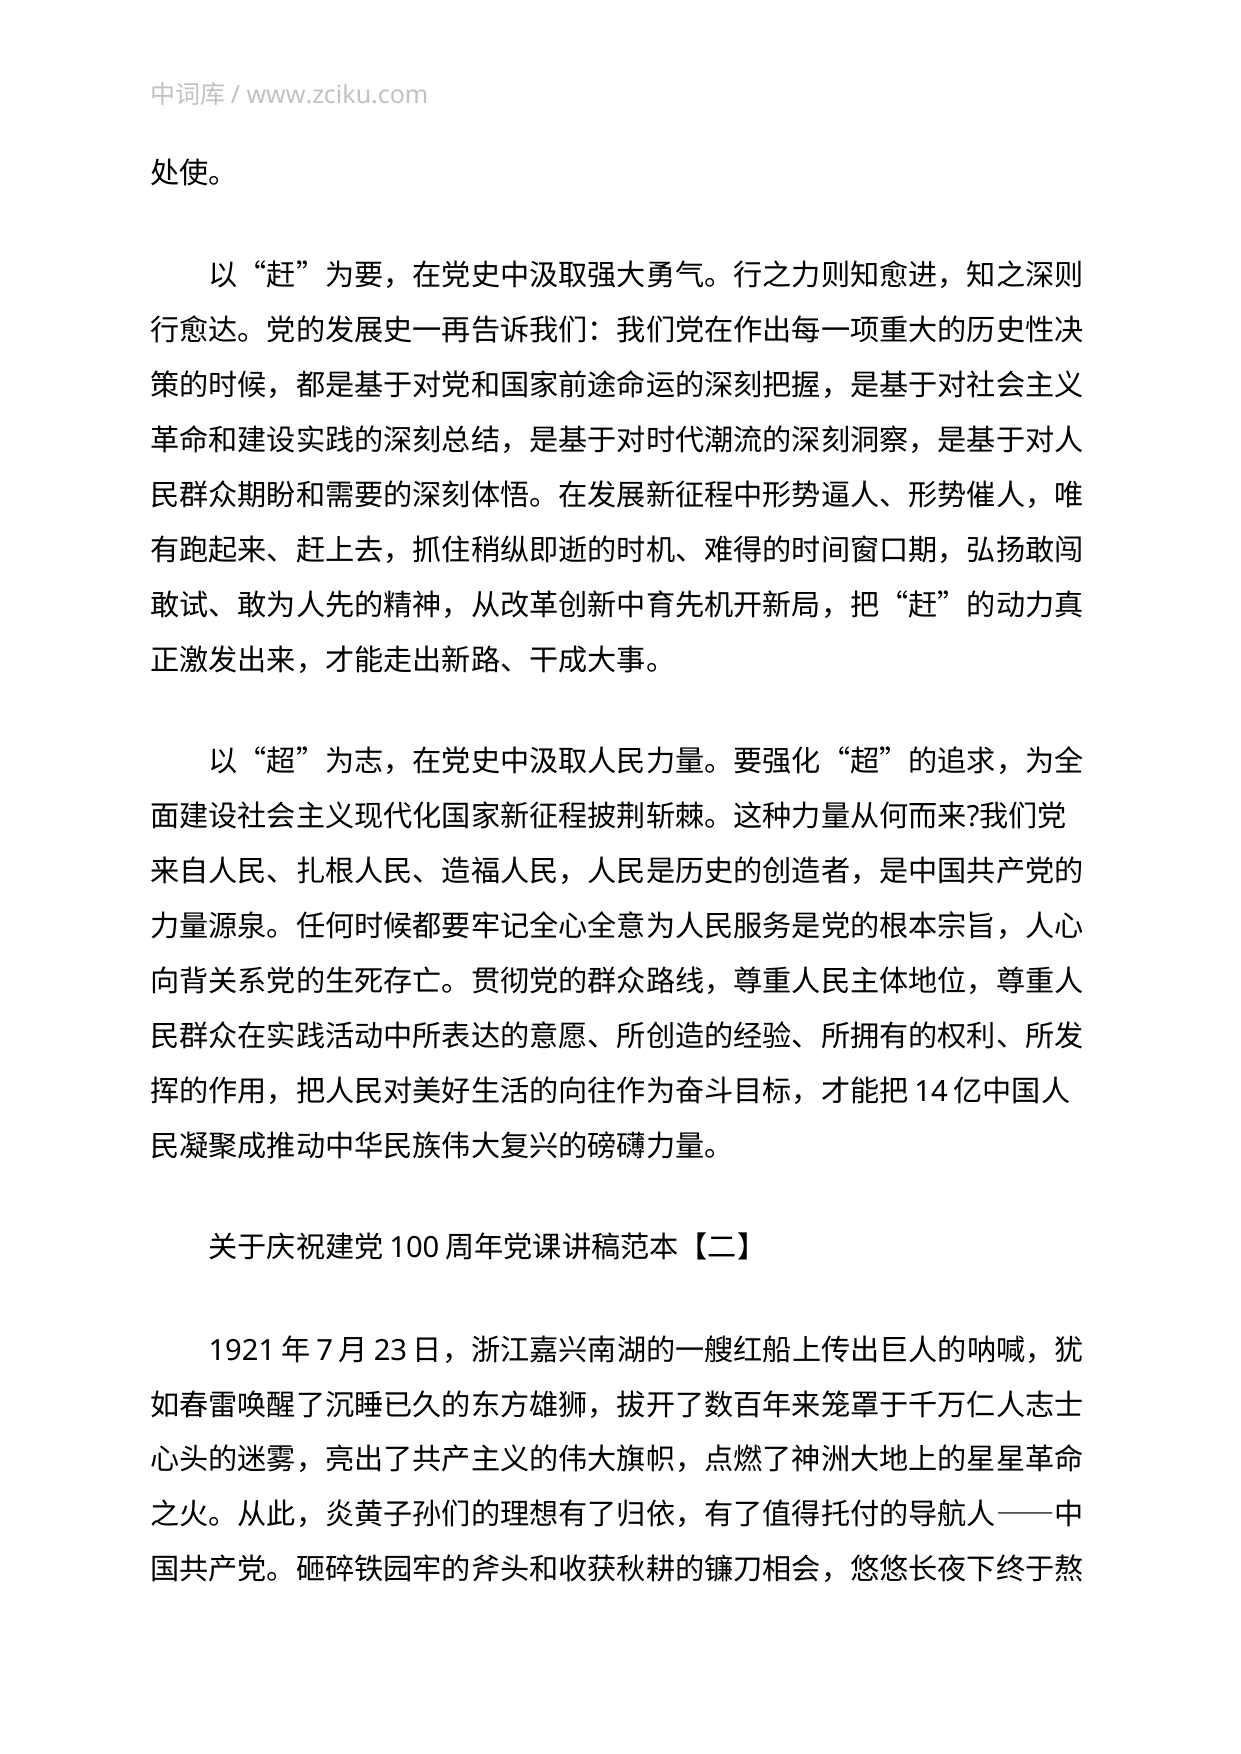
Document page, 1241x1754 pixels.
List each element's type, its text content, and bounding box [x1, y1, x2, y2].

text 以“超”为志，在党史中汲取人民力量。要强化“超”的追求，为全面建设社会主义现代化国家新征程披荆斩棘。这种力量从何而来?我们党来自人民、扎根人民、造福人民，人民是历史的创造者，是中国共产党的力量源泉。任何时候都要牢记全心全意为人民服务是党的根本宗旨，人心向背关系党的生死存亡。贯彻党的群众路线，尊重人民主体地位，尊重人民群众在实践活动中所表达的意愿、所创造的经验、所拥有的权利、所发挥的作用，把人民对美好生活的向往作为奋斗目标，才能把14亿中国人民凝聚成推动中华民族伟大复兴的磅礴力量。 [150, 738, 1090, 1164]
text 关于庆祝建党100周年党课讲稿范本【二】 [150, 1224, 1090, 1266]
text 以“赶”为要，在党史中汲取强大勇气。行之力则知愈进，知之深则行愈达。党的发展史一再告诉我们：我们党在作出每一项重大的历史性决策的时候，都是基于对党和国家前途命运的深刻把握，是基于对社会主义革命和建设实践的深刻总结，是基于对时代潮流的深刻洞察，是基于对人民群众期盼和需要的深刻体悟。在发展新征程中形势逼人、形势催人，唯有跑起来、赶上去，抓住稍纵即逝的时机、难得的时间窗口期，弘扬敢闯敢试、敢为人先的精神，从改革创新中育先机开新局，把“赶”的动力真正激发出来，才能走出新路、干成大事。 [150, 252, 1090, 678]
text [150, 1326, 1090, 1588]
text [150, 150, 1090, 192]
